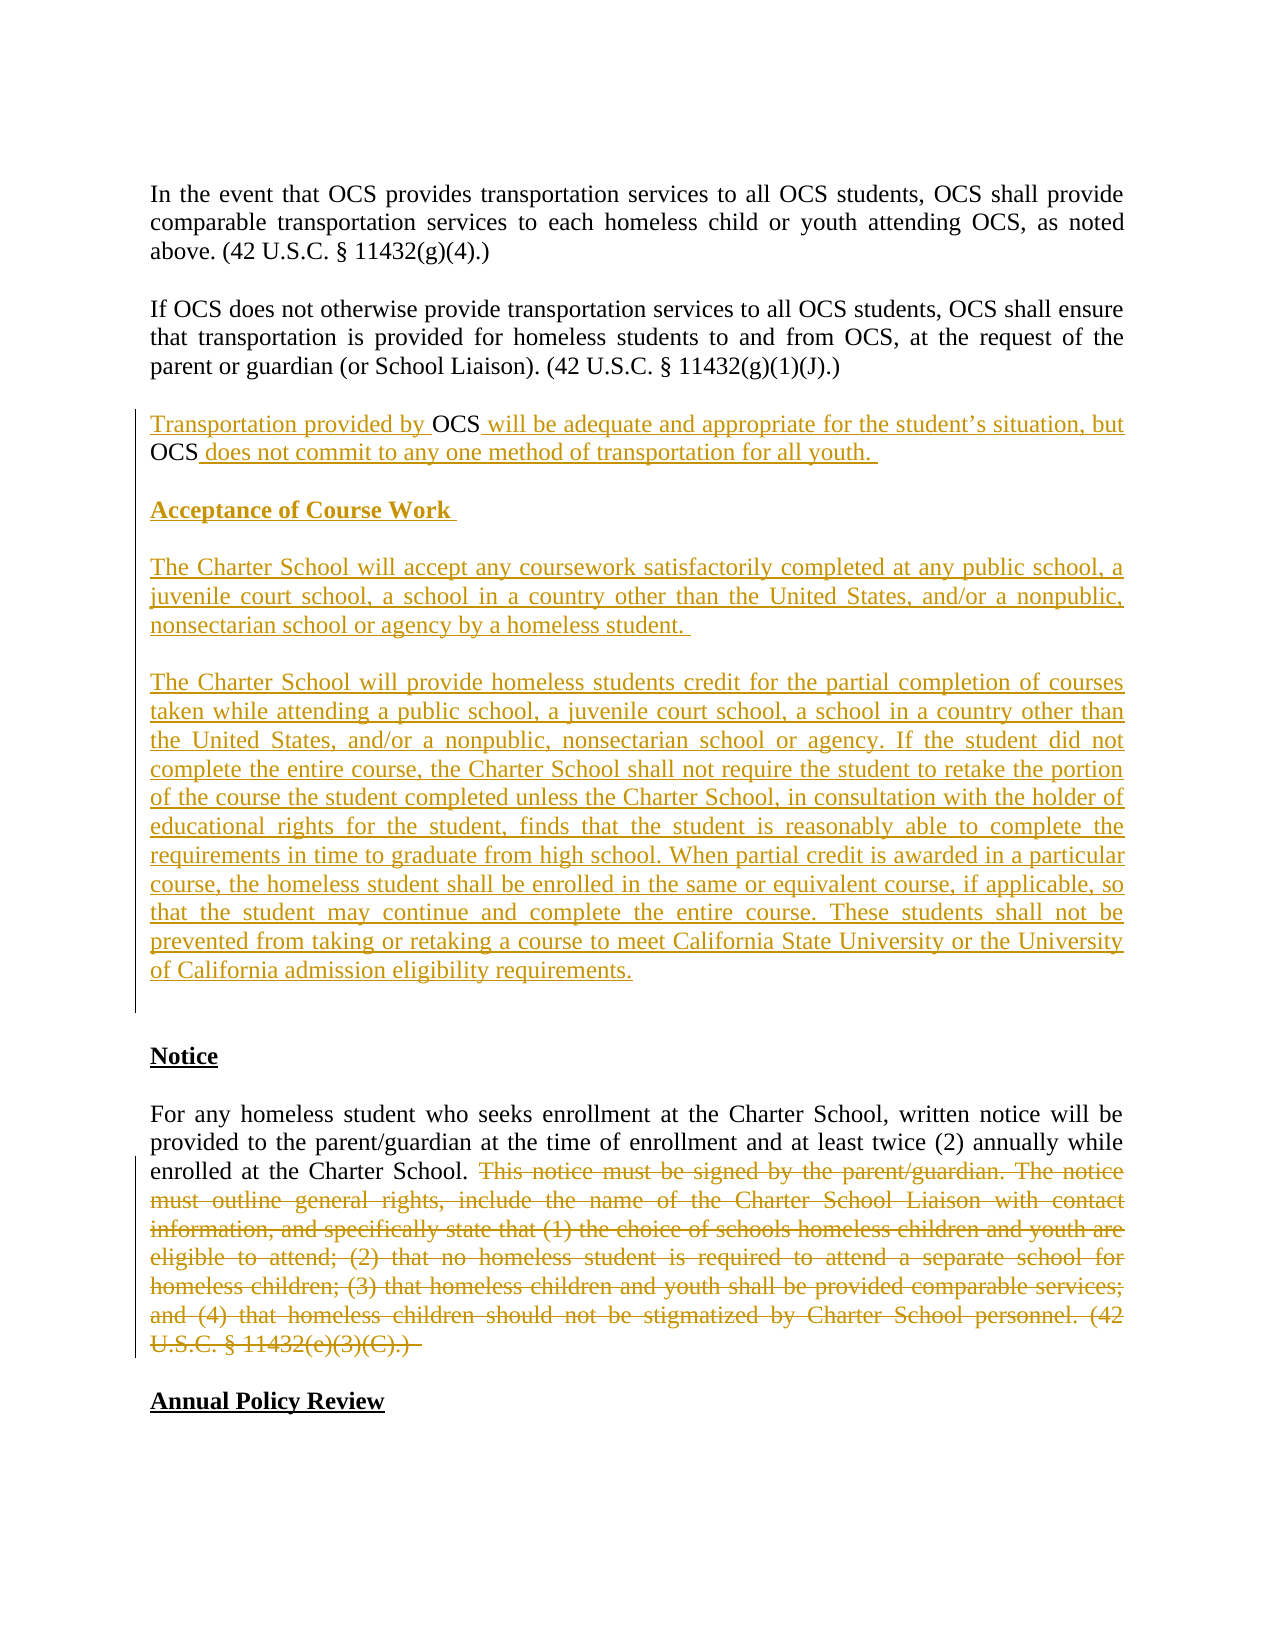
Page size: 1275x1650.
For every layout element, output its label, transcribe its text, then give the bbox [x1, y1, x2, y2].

text For any homeless student who seeks enrollment at the Charter School, written notice will be provided to the parent/guardian at the time of enrollment and at least twice (2) annually while enrolled at the Charter School. [150, 1202, 1125, 1229]
text Notice [150, 1041, 1125, 1070]
text Annual Policy Review [150, 1386, 1125, 1415]
text OCSOCS [150, 409, 1125, 466]
text In the event that OCS provides transportation services to all OCS students, OCS shall provide comparable transportation services to each homeless child or youth attending OCS, as noted above. (42 U.S.C. § 11432(g)(4).) [150, 179, 1125, 265]
text If OCS does not otherwise provide transportation services to all OCS students, OCS shall ensure that transportation is provided for homeless students to and from OCS, at the request of the parent or guardian (or School Liaison). (42 U.S.C. § 11432(g)(1)(J).) [150, 294, 1125, 380]
text For any homeless student who seeks enrollment at the Charter School, written notice will be provided to the parent/guardian at the time of enrollment and at least twice (2) annually while enrolled at the Charter School. [150, 1259, 1125, 1357]
text For any homeless student who seeks enrollment at the Charter School, written notice will be provided to the parent/guardian at the time of enrollment and at least twice (2) annually while enrolled at the Charter School. [150, 1099, 1125, 1201]
text For any homeless student who seeks enrollment at the Charter School, written notice will be provided to the parent/guardian at the time of enrollment and at least twice (2) annually while enrolled at the Charter School. [150, 1231, 1125, 1258]
